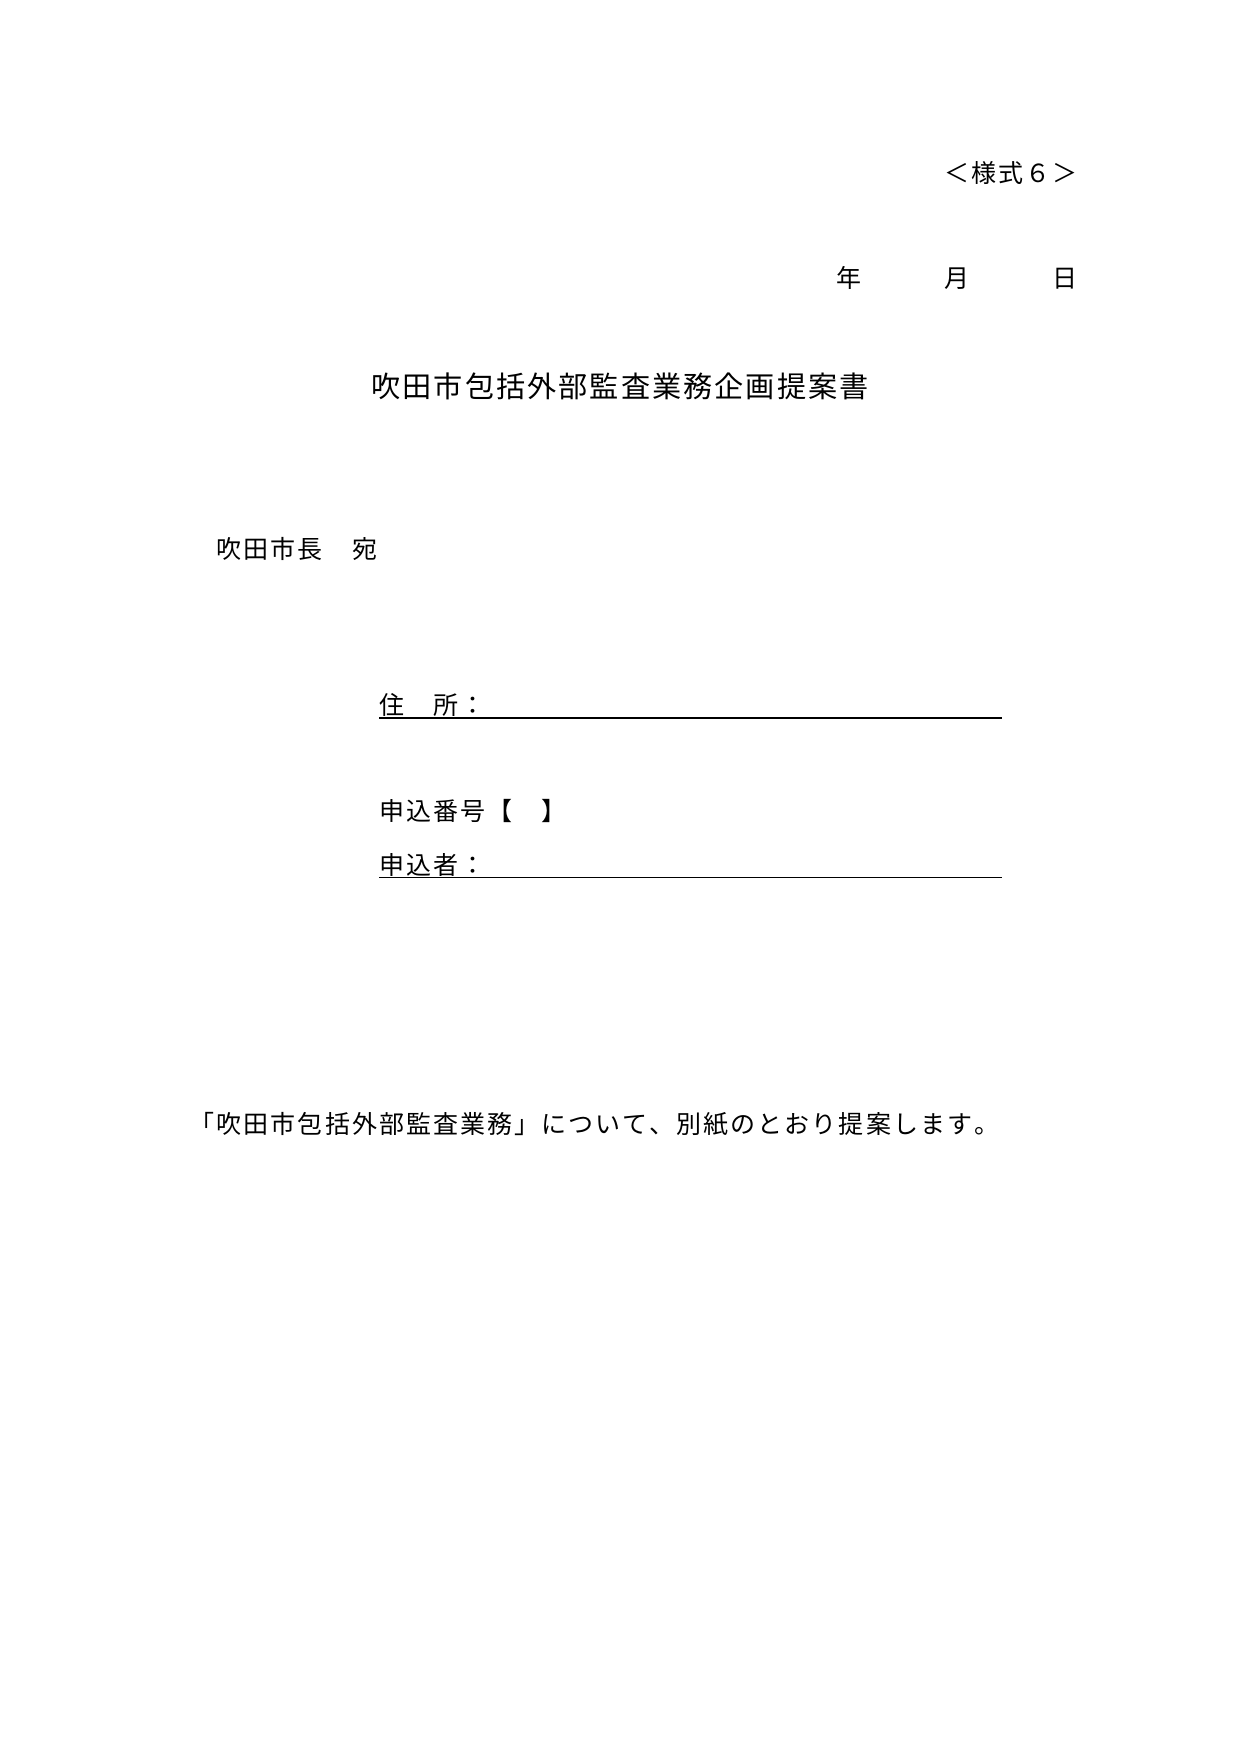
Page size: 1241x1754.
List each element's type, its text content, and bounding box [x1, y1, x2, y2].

text 住 所： [162, 686, 1078, 722]
text 吹田市長 宛 [162, 529, 1078, 566]
text 申込者： [162, 846, 1078, 882]
text 「吹田市包括外部監査業務」について、別紙のとおり提案します。 [162, 1104, 1078, 1140]
text ＜様式６＞ [162, 153, 1078, 189]
text 年 月 日 [162, 258, 1078, 295]
text 吹田市包括外部監査業務企画提案書 [162, 364, 1078, 406]
text 申込番号【 】 [162, 791, 1078, 827]
